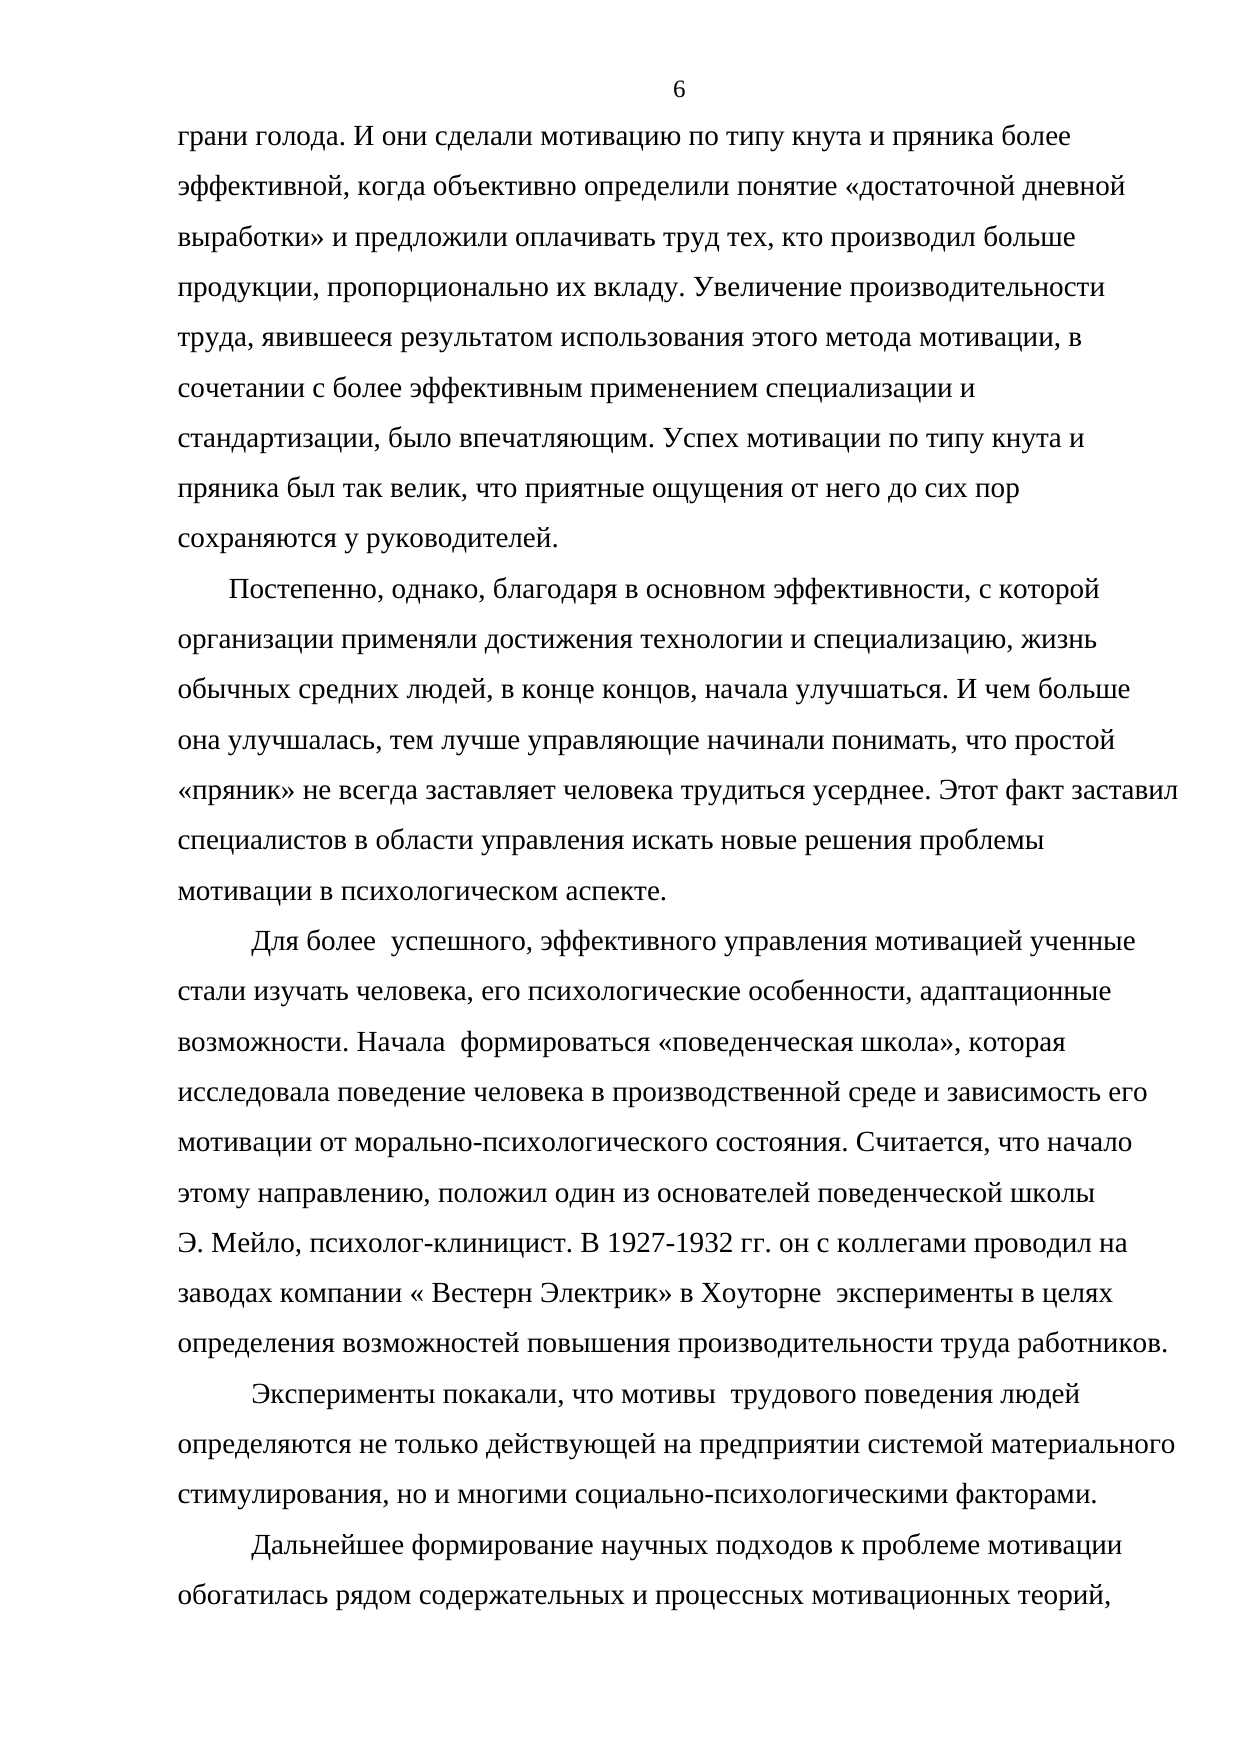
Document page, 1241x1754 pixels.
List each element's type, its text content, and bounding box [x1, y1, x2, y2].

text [177, 1527, 1181, 1611]
text Для более успешного, эффективного управления мотивацией ученные стали изучать человека, его психологические особенности, адаптационные возможности. Начала формироваться «поведенческая школа», которая исследовала поведение человека в производственной среде и зависимость его мотивации от морально-психологического состояния. Считается, что начало этому направлению, положил один из основателей поведенческой школы [177, 923, 1181, 1208]
text Постепенно, однако, благодаря в основном эффективности, с которой организации применяли достижения технологии и специализацию, жизнь обычных средних людей, в конце концов, начала улучшаться. И чем больше она улучшалась, тем лучше управляющие начинали понимать, что простой «пряник» не всегда заставляет человека трудиться усерднее. Этот факт заставил специалистов в области управления искать новые решения проблемы мотивации в психологическом аспекте. [177, 571, 1181, 906]
text Эксперименты покакали, что мотивы трудового поведения людей определяются не только действующей на предприятии системой материального стимулирования, но и многими социально-психологическими факторами. [177, 1376, 1181, 1510]
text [177, 118, 1181, 554]
text Э. Мейло, психолог-клиницист. В 1927-1932 гг. он с коллегами проводил на заводах компании « Вестерн Электрик» в Хоуторне эксперименты в целях определения возможностей повышения производительности труда работников. [177, 1225, 1181, 1359]
